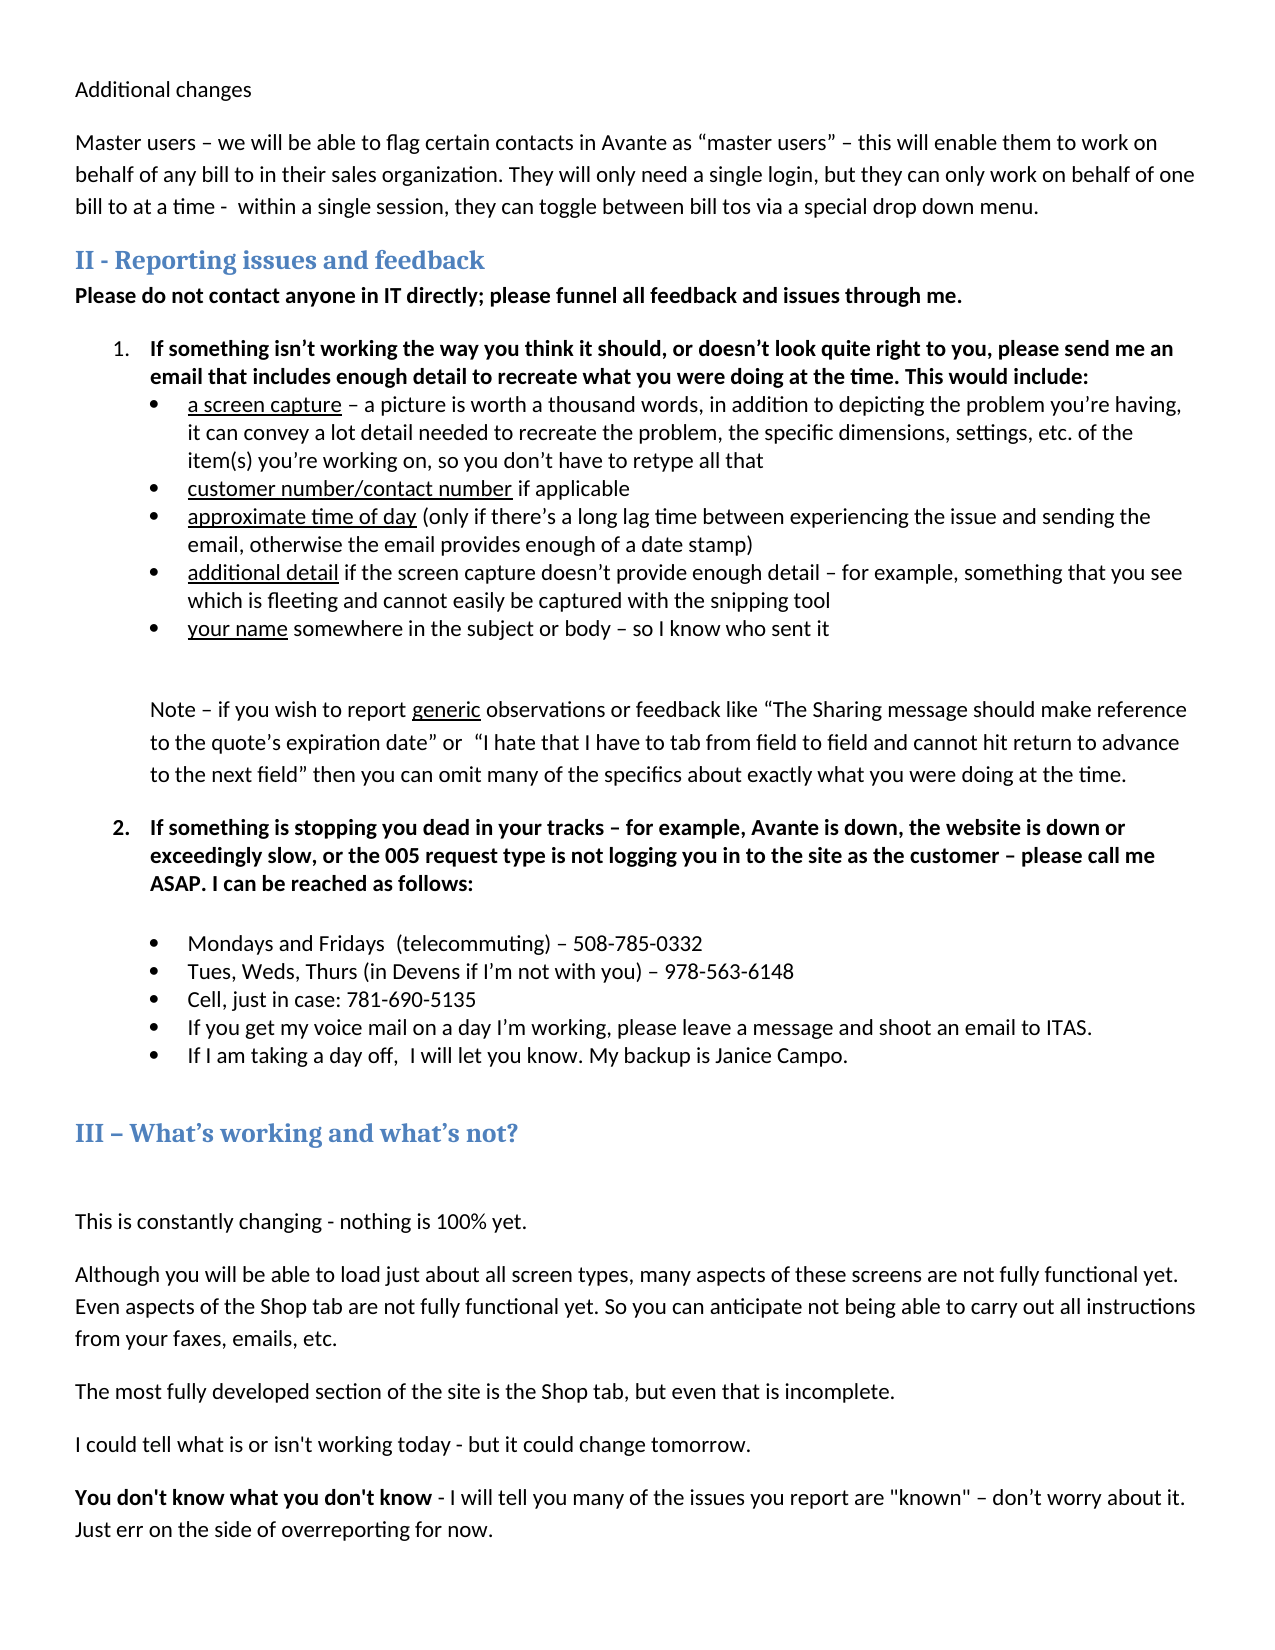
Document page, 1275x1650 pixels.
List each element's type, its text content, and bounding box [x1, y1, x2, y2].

text This is constantly changing - nothing is 100% yet. [75, 1207, 1200, 1235]
text Master users – we will be able to flag certain contacts in Avante as “master users” – this will enable them to work on behalf of any bill to in their sales organization. They will only need a single login, but they can only work on behalf of one bill to at a time - within a single session, they can toggle between bill tos via a special drop down menu. [75, 128, 1200, 220]
list If I am taking a day off, I will let you know. My backup is Janice Campo. [150, 1041, 1200, 1069]
list If something isn’t working the way you think it should, or doesn’t look quite right to you, please send me an email that includes enough detail to recreate what you were doing at the time. This would include: [112, 334, 1200, 390]
list customer number/contact number if applicable [150, 474, 1200, 502]
text I could tell what is or isn't working today - but it could change tomorrow. [75, 1430, 1200, 1458]
text Although you will be able to load just about all screen types, many aspects of these screens are not fully functional yet. Even aspects of the Shop tab are not fully functional yet. So you can anticipate not being able to carry out all instructions from your faxes, emails, etc. [75, 1260, 1200, 1352]
list a screen capture – a picture is worth a thousand words, in addition to depicting the problem you’re having, it can convey a lot detail needed to recreate the problem, the specific dimensions, settings, etc. of the item(s) you’re working on, so you don’t have to retype all that [150, 390, 1200, 474]
list additional detail if the screen capture doesn’t provide enough detail – for example, something that you see which is fleeting and cannot easily be captured with the snipping tool [150, 558, 1200, 614]
text Please do not contact anyone in IT directly; please funnel all feedback and issues through me. [75, 281, 1200, 309]
subtitle II - Reporting issues and feedback [75, 245, 1200, 277]
list If you get my voice mail on a day I’m working, please leave a message and shoot an email to ITAS. [150, 1013, 1200, 1041]
list Mondays and Fridays (telecommuting) – 508-785-0332 [150, 929, 1200, 957]
text You don't know what you don't know - I will tell you many of the issues you report are "known" – don’t worry about it. Just err on the side of overreporting for now. [75, 1483, 1200, 1543]
subtitle III – What’s working and what’s not? [75, 1118, 1200, 1149]
list your name somewhere in the subject or body – so I know who sent it [150, 614, 1200, 642]
list approximate time of day (only if there’s a long lag time between experiencing the issue and sending the email, otherwise the email provides enough of a date stamp) [150, 502, 1200, 558]
text Note – if you wish to report generic observations or feedback like “The Sharing message should make reference to the quote’s expiration date” or “I hate that I have to tab from field to field and cannot hit return to advance to the next field” then you can omit many of the specifics about exactly what you were doing at the time. [150, 695, 1200, 788]
text The most fully developed section of the site is the Shop tab, but even that is incomplete. [75, 1377, 1200, 1405]
list Cell, just in case: 781-690-5135 [150, 985, 1200, 1013]
list If something is stopping you dead in your tracks – for example, Avante is down, the website is down or exceedingly slow, or the 005 request type is not logging you in to the site as the customer – please call me ASAP. I can be reached as follows: [112, 813, 1200, 897]
text Additional changes [75, 75, 1200, 103]
list Tues, Weds, Thurs (in Devens if I’m not with you) – 978-563-6148 [150, 957, 1200, 985]
